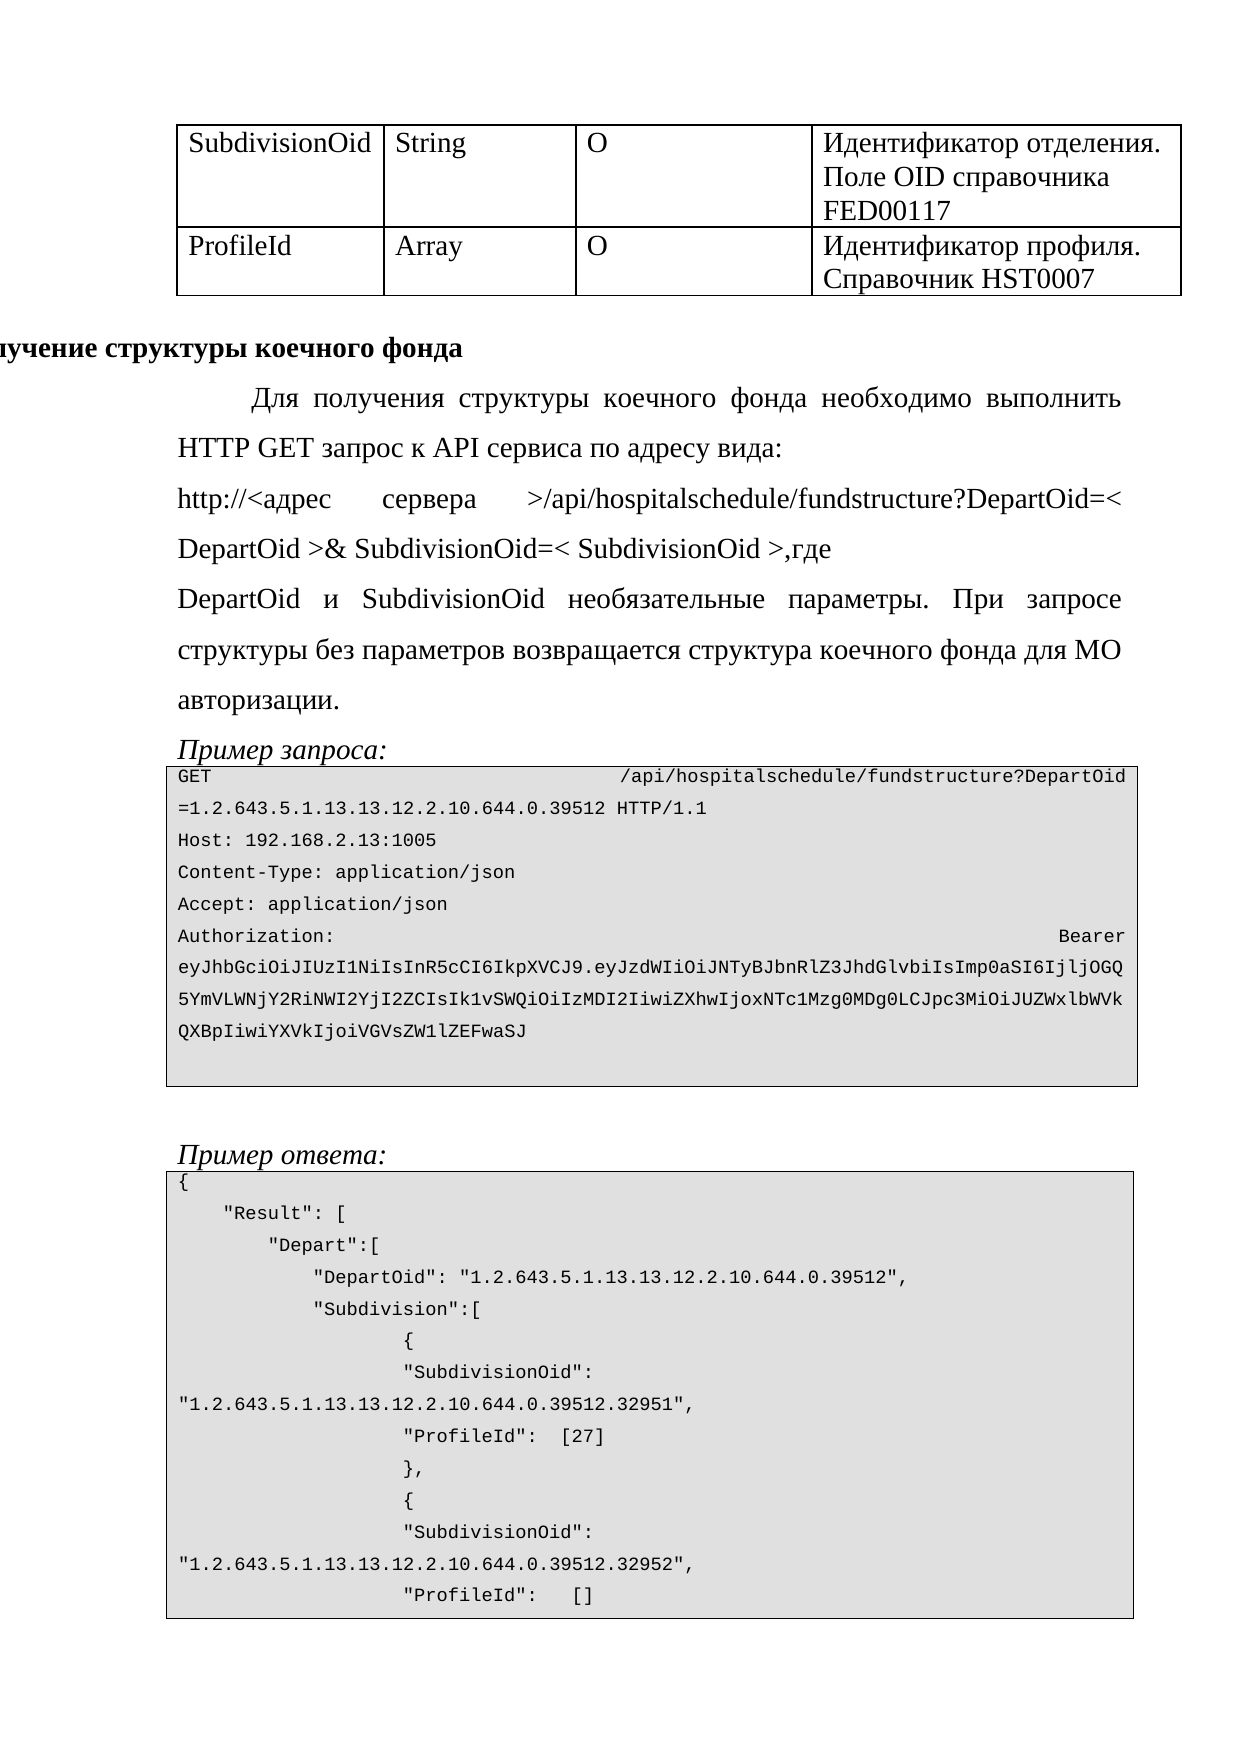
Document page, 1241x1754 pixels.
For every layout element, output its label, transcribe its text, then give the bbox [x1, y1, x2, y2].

table_cell О [577, 228, 811, 295]
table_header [167, 1172, 1133, 1618]
text Пример ответа: [177, 1137, 1123, 1171]
table_cell String [385, 126, 575, 226]
subtitle Получение структуры коечного фонда [0, 330, 1122, 363]
table_cell SubdivisionOid [178, 126, 383, 226]
table_cell Array [385, 228, 575, 295]
text Для получения структуры коечного фонда необходимо выполнить HTTP GET запрос к API сервиса по адресу вида: [177, 380, 1122, 464]
table_cell Идентификатор профиля. Справочник HST0007 [813, 228, 1180, 295]
text http://<адрес сервера >/api/hospitalschedule/fundstructure?DepartOid=< DepartOid >& SubdivisionOid=< SubdivisionOid >,где [177, 481, 1122, 565]
table_cell О [577, 126, 811, 226]
text Пример запроса: [177, 732, 1123, 766]
table_cell Идентификатор отделения. Поле OID справочника FED00117 [813, 126, 1180, 226]
table_cell ProfileId [178, 228, 383, 295]
text DepartOid и SubdivisionOid необязательные параметры. При запросе структуры без параметров возвращается структура коечного фонда для МО авторизации. [177, 581, 1122, 716]
table_header GET /api/hospitalschedule/fundstructure?DepartOid =1.2.643.5.1.13.13.12.2.10.644.0.39512 HTTP/1.1 Host: 192.168.2.13:1005 Content-Type: application/json Accept: application/json Authorization: Bearer eyJhbGciOiJIUzI1NiIsInR5cCI6IkpXVCJ9.eyJzdWIiOiJNTyBJbnRlZ3JhdGlvbiIsImp0aSI6IjljOGQ5YmVLWNjY2RiNWI2YjI2ZCIsIk1vSWQiOiIzMDI2IiwiZXhwIjoxNTc1Mzg0MDg0LCJpc3MiOiJUZWxlbWVkQXBpIiwiYXVkIjoiVGVsZW1lZEFwaSJ [167, 767, 1137, 1086]
